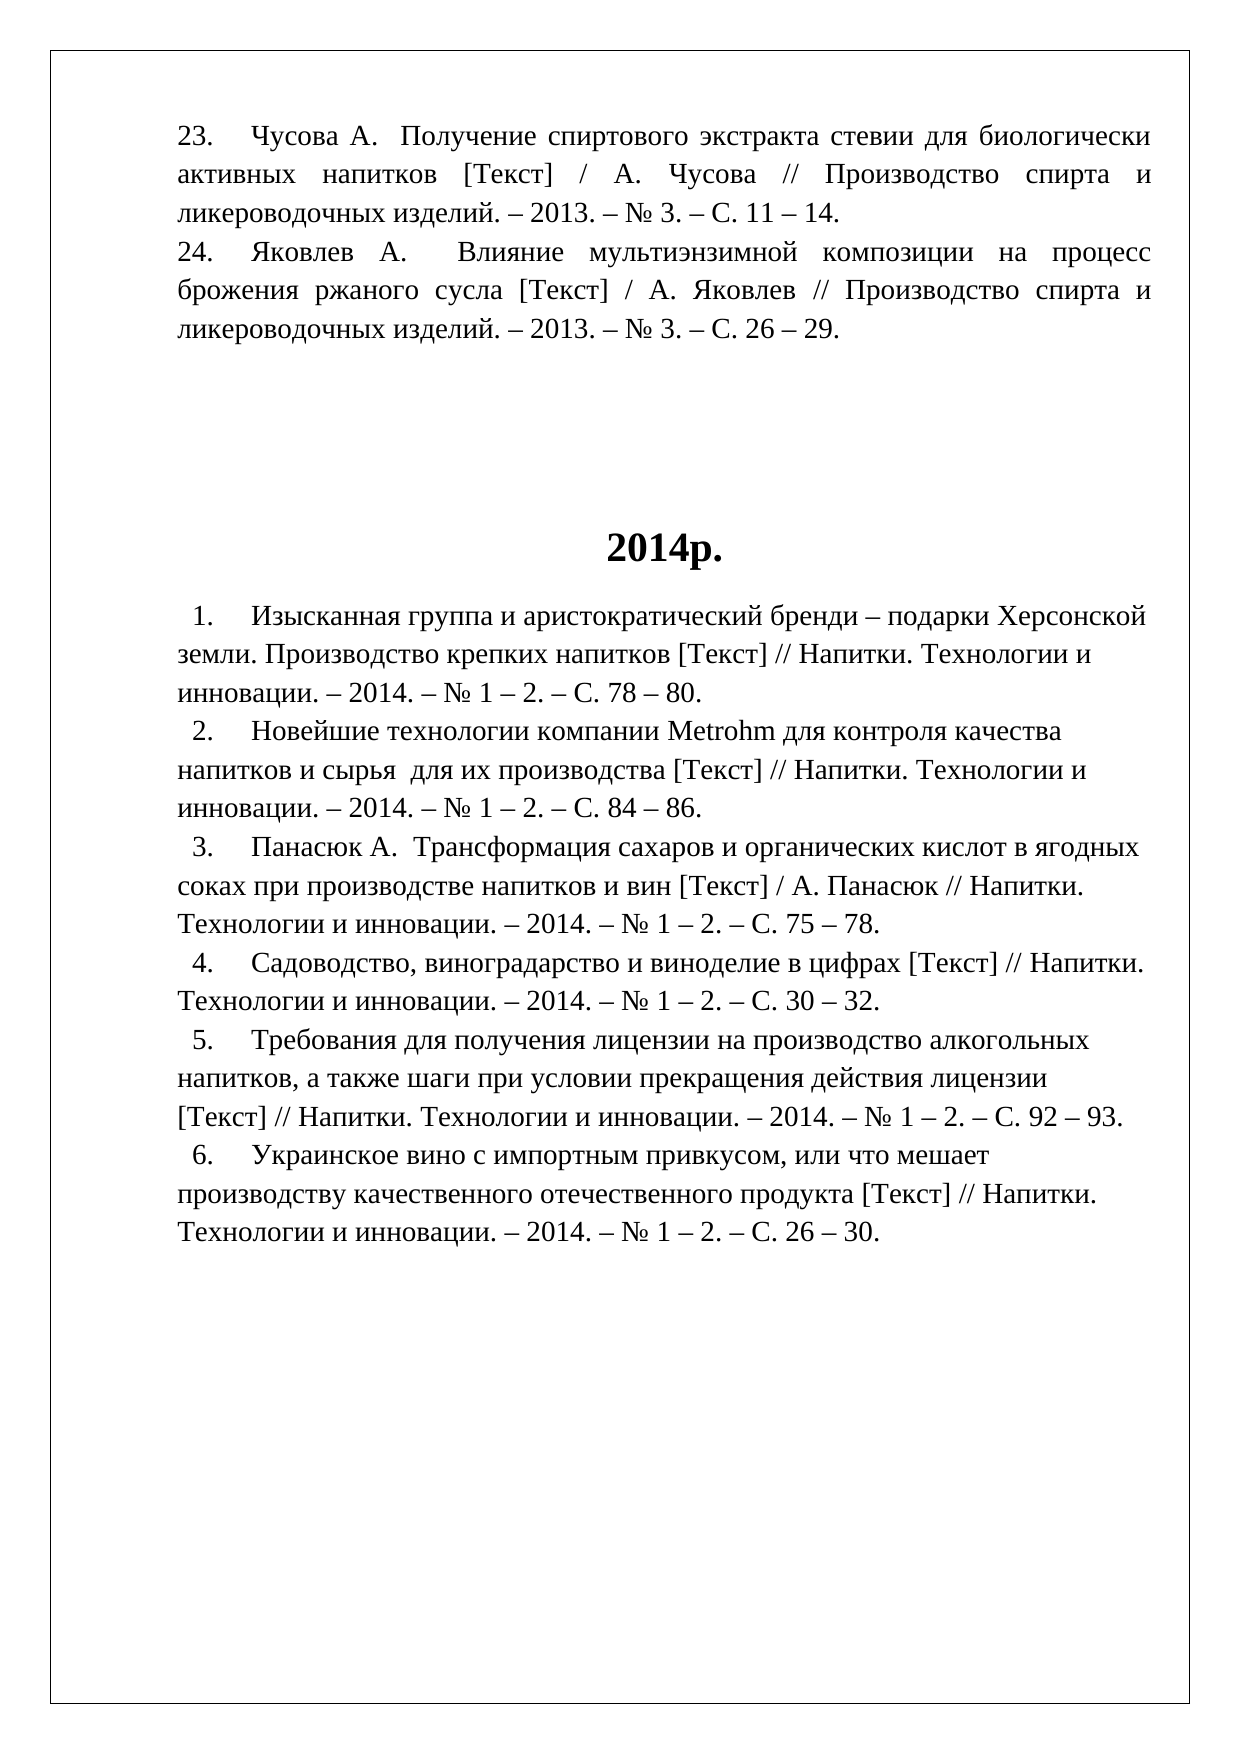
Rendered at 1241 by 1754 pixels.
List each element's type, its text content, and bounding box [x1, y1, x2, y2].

list Украинское вино с импортным привкусом, или что мешает производству качественного отечественного продукта [Текст] // Напитки. Технологии и инновации. – 2014. – № 1 – 2. – С. 26 – 30. [177, 1137, 1152, 1248]
list Новейшие технологии компании Metrohm для контроля качества напитков и сырья для их производства [Текст] // Напитки. Технологии и инновации. – 2014. – № 1 – 2. – С. 84 – 86. [177, 713, 1152, 824]
list Яковлев А. Влияние мультиэнзимной композиции на процесс брожения ржаного сусла [Текст] / А. Яковлев // Производство спирта и ликероводочных изделий. – 2013. – № 3. – С. 26 – 29. [177, 234, 1152, 344]
list Панасюк А. Трансформация сахаров и органических кислот в ягодных соках при производстве напитков и вин [Текст] / А. Панасюк // Напитки. Технологии и инновации. – 2014. – № 1 – 2. – С. 75 – 78. [177, 829, 1152, 940]
text 2014р. [177, 522, 1152, 570]
list Чусова А. Получение спиртового экстракта стевии для биологически активных напитков [Текст] / А. Чусова // Производство спирта и ликероводочных изделий. – 2013. – № 3. – С. 11 – 14. [177, 118, 1152, 229]
list Изысканная группа и аристократический бренди – подарки Херсонской земли. Производство крепких напитков [Текст] // Напитки. Технологии и инновации. – 2014. – № 1 – 2. – С. 78 – 80. [177, 598, 1152, 708]
list Садоводство, виноградарство и виноделие в цифрах [Текст] // Напитки. Технологии и инновации. – 2014. – № 1 – 2. – С. 30 – 32. [177, 945, 1152, 1017]
list Требования для получения лицензии на производство алкогольных напитков, а также шаги при условии прекращения действия лицензии [Текст] // Напитки. Технологии и инновации. – 2014. – № 1 – 2. – С. 92 – 93. [177, 1022, 1152, 1132]
